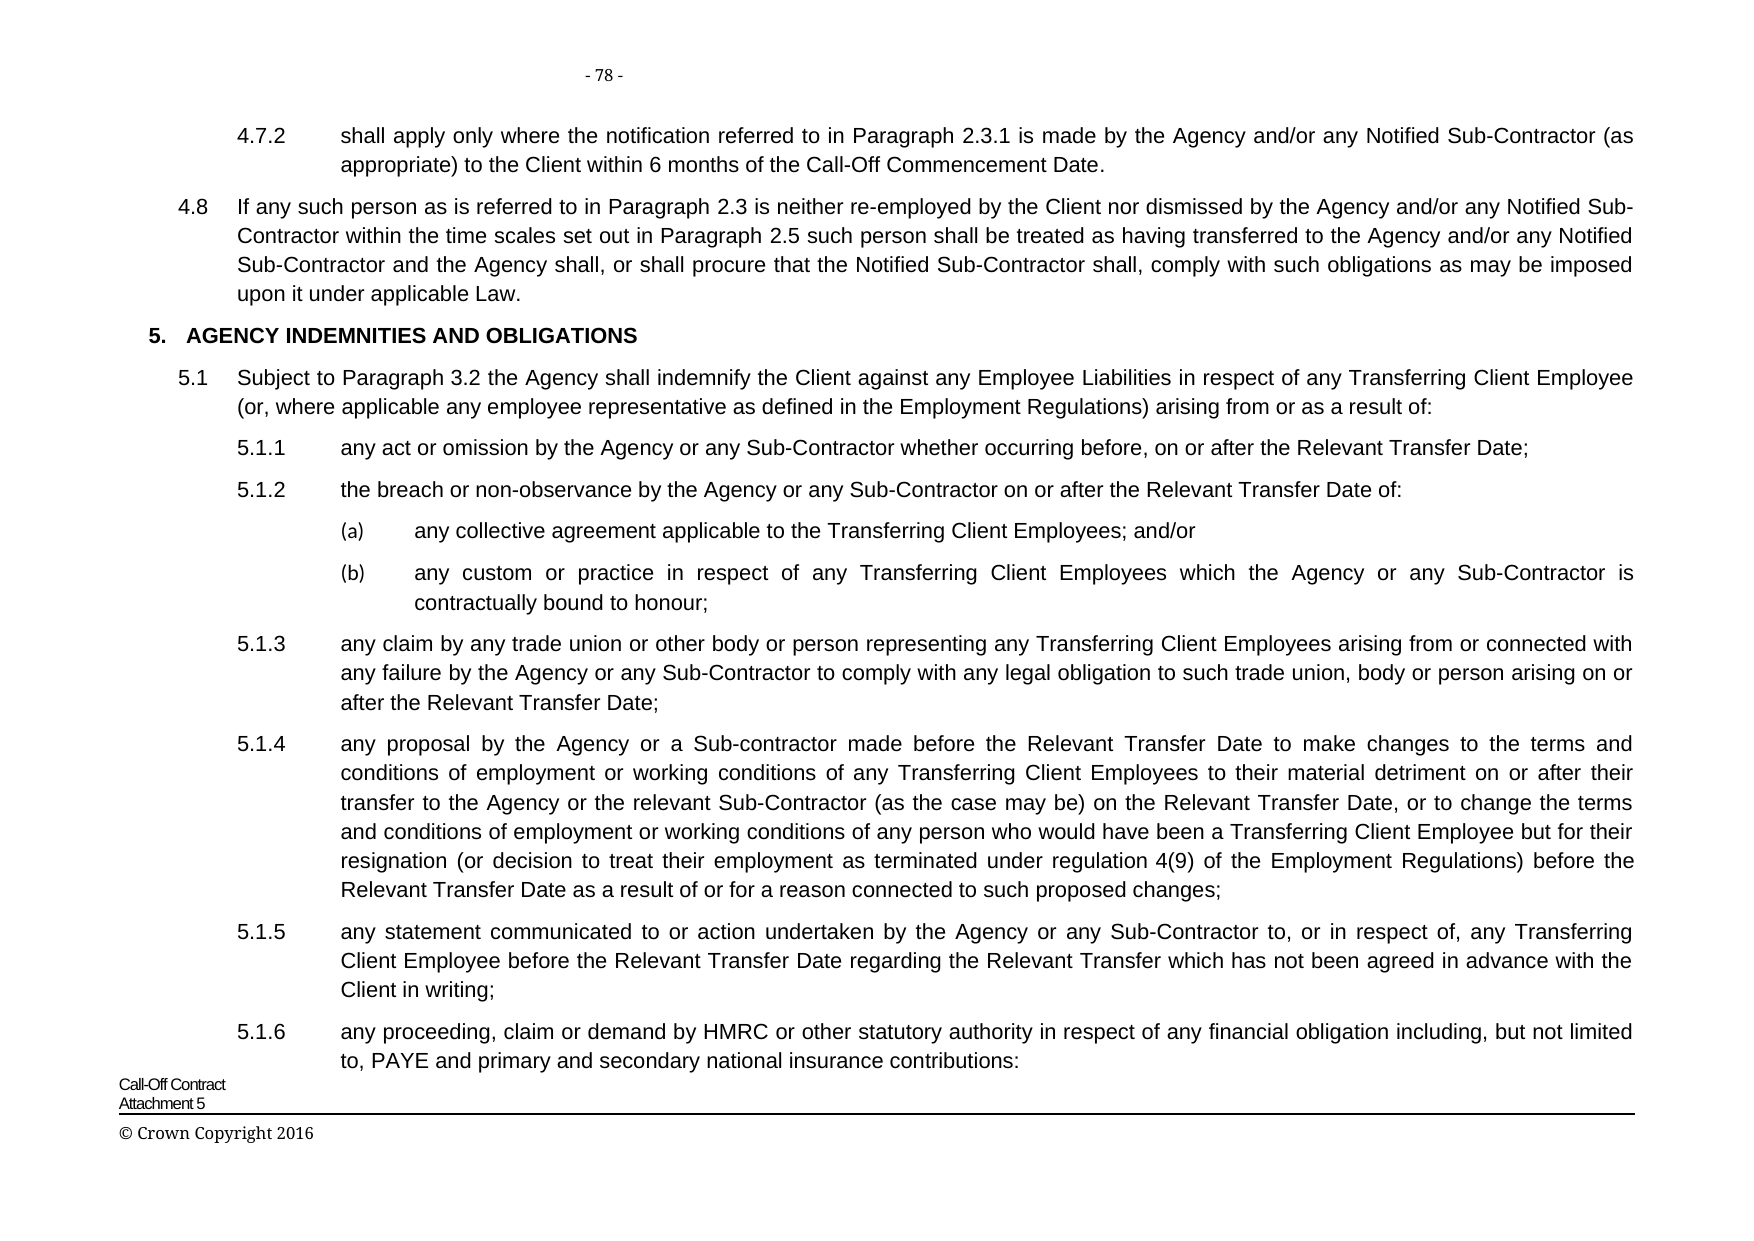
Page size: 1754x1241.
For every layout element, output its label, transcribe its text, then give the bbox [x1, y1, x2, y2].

text Subject to Paragraph 3.2 the Agency shall indemnify the Client against any Employee Liabilities in respect of any Transferring Client Employee (or, where applicable any employee representative as defined in the Employment Regulations) arising from or as a result of: [178, 360, 1635, 419]
subtitle Agency INDEMNITIES AND OBLIGATIONS [148, 319, 1635, 348]
text shall apply only where the notification referred to in Paragraph 2.3.1 is made by the Agency and/or any Notified Sub-Contractor (as appropriate) to the Client within 6 months of the Call-Off Commencement Date. [237, 119, 1635, 177]
text If any such person as is referred to in Paragraph 2.3 is neither re-employed by the Client nor dismissed by the Agency and/or any Notified Sub-Contractor within the time scales set out in Paragraph 2.5 such person shall be treated as having transferred to the Agency and/or any Notified Sub-Contractor and the Agency shall, or shall procure that the Notified Sub-Contractor shall, comply with such obligations as may be imposed upon it under applicable Law. [178, 189, 1635, 306]
text any claim by any trade union or other body or person representing any Transferring Client Employees arising from or connected with any failure by the Agency or any Sub-Contractor to comply with any legal obligation to such trade union, body or person arising on or after the Relevant Transfer Date; [237, 627, 1635, 714]
text any proceeding, claim or demand by HMRC or other statutory authority in respect of any financial obligation including, but not limited to, PAYE and primary and secondary national insurance contributions: [237, 1014, 1635, 1073]
text any act or omission by the Agency or any Sub-Contractor whether occurring before, on or after the Relevant Transfer Date; [237, 431, 1635, 460]
text any proposal by the Agency or a Sub-contractor made before the Relevant Transfer Date to make changes to the terms and conditions of employment or working conditions of any Transferring Client Employees to their material detriment on or after their transfer to the Agency or the relevant Sub-Contractor (as the case may be) on the Relevant Transfer Date, or to change the terms and conditions of employment or working conditions of any person who would have been a Transferring Client Employee but for their resignation (or decision to treat their employment as terminated under regulation 4(9) of the Employment Regulations) before the Relevant Transfer Date as a result of or for a reason connected to such proposed changes; [237, 727, 1635, 902]
text any statement communicated to or action undertaken by the Agency or any Sub-Contractor to, or in respect of, any Transferring Client Employee before the Relevant Transfer Date regarding the Relevant Transfer which has not been agreed in advance with the Client in writing; [237, 914, 1635, 1002]
text any custom or practice in respect of any Transferring Client Employees which the Agency or any Sub-Contractor is contractually bound to honour; [340, 556, 1635, 614]
text any collective agreement applicable to the Transferring Client Employees; and/or [340, 514, 1635, 544]
text the breach or non-observance by the Agency or any Sub-Contractor on or after the Relevant Transfer Date of: [237, 473, 1635, 502]
